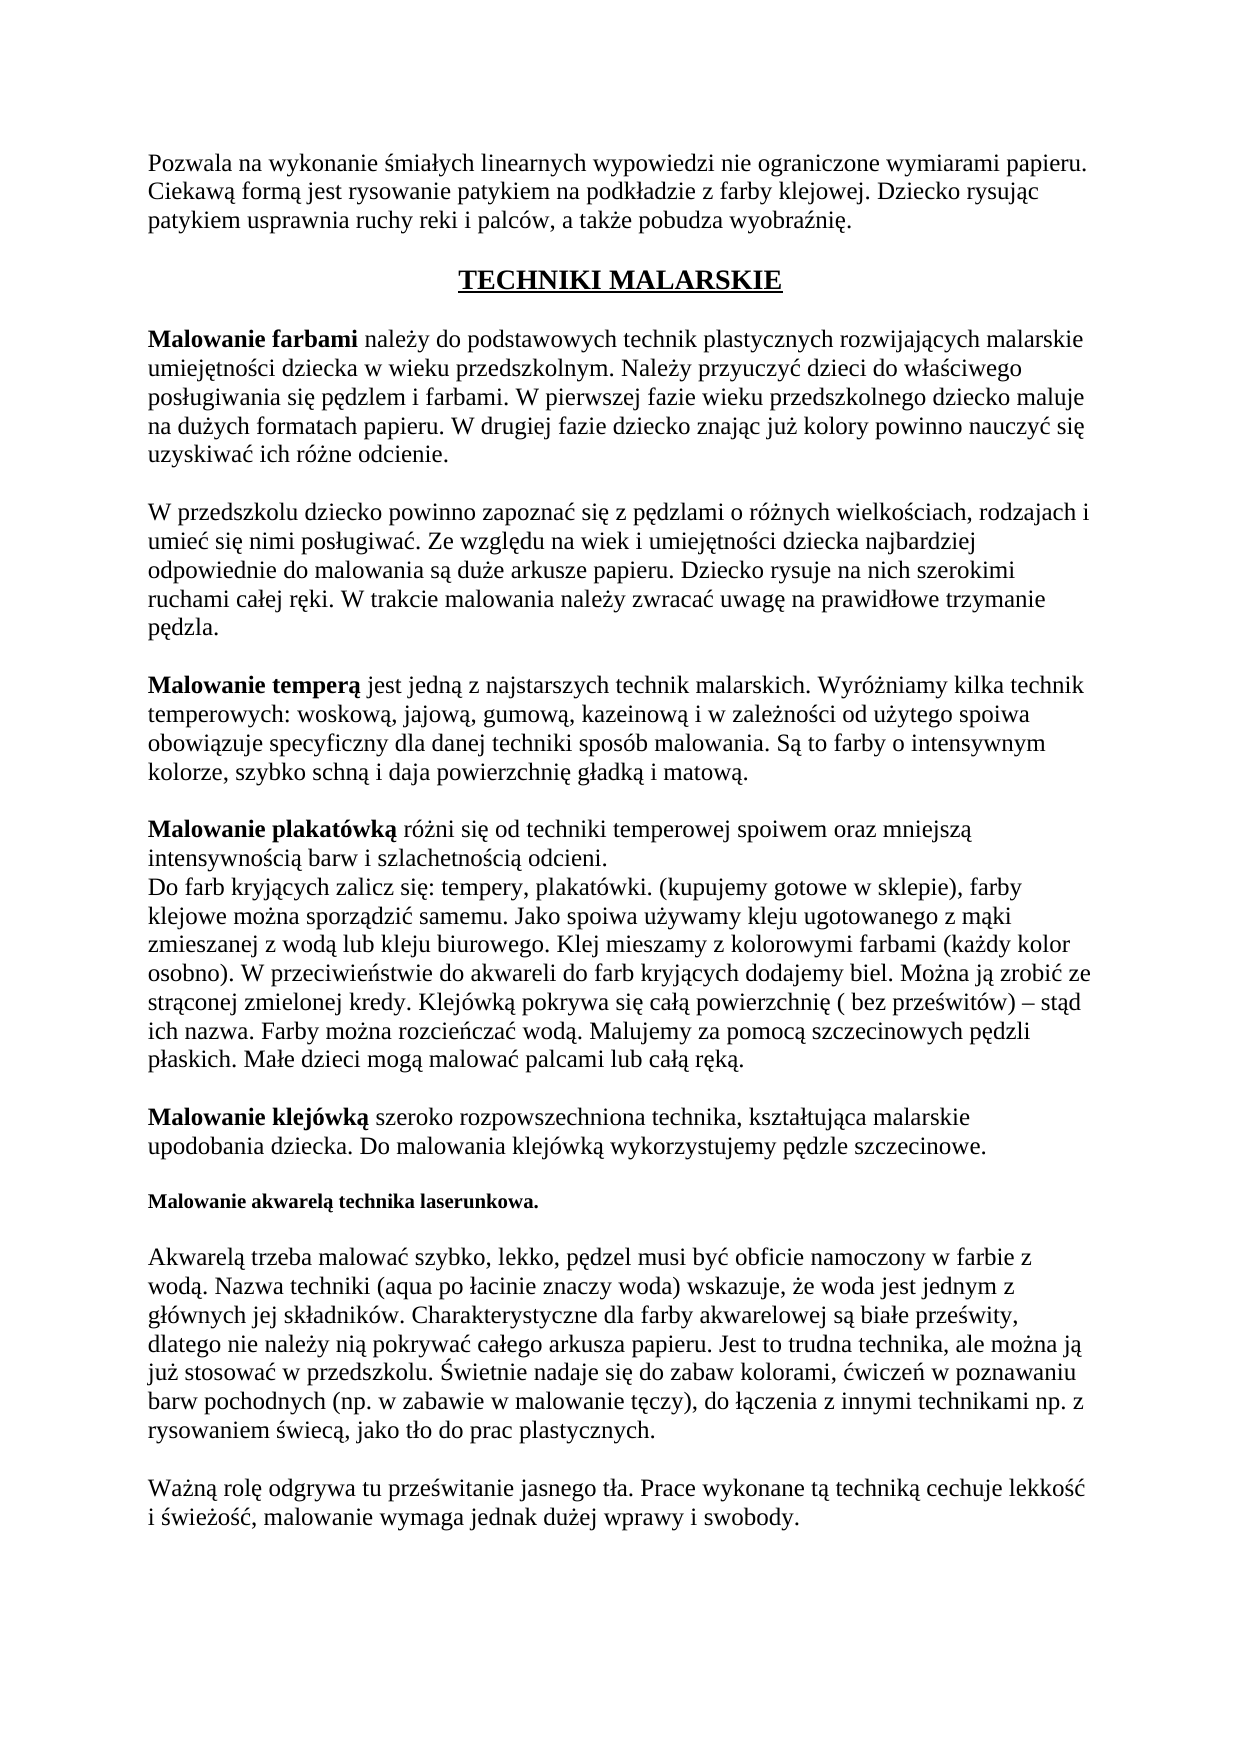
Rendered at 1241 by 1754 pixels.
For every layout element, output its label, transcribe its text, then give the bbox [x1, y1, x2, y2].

text TECHNIKI MALARSKIE [148, 263, 1093, 295]
text Akwarelą trzeba malować szybko, lekko, pędzel musi być obficie namoczony w farbie z wodą. Nazwa techniki (aqua po łacinie znaczy woda) wskazuje, że woda jest jednym z głównych jej składników. Charakterystyczne dla farby akwarelowej są białe prześwity, dlatego nie należy nią pokrywać całego arkusza papieru. Jest to trudna technika, ale można ją już stosować w przedszkolu. Świetnie nadaje się do zabaw kolorami, ćwiczeń w poznawaniu barw pochodnych (np. w zabawie w malowanie tęczy), do łączenia z innymi technikami np. z rysowaniem świecą, jako tło do prac plastycznych. [148, 1242, 1093, 1444]
text Malowanie plakatówką różni się od techniki temperowej spoiwem oraz mniejszą intensywnością barw i szlachetnością odcieni. Do farb kryjących zalicz się: tempery, plakatówki. (kupujemy gotowe w sklepie), farby klejowe można sporządzić samemu. Jako spoiwa używamy kleju ugotowanego z mąki zmieszanej z wodą lub kleju biurowego. Klej mieszamy z kolorowymi farbami (każdy kolor osobno). W przeciwieństwie do akwareli do farb kryjących dodajemy biel. Można ją zrobić ze strąconej zmielonej kredy. Klejówką pokrywa się całą powierzchnię ( bez prześwitów) – stąd ich nazwa. Farby można rozcieńczać wodą. Malujemy za pomocą szczecinowych pędzli płaskich. Małe dzieci mogą malować palcami lub całą ręką. [148, 814, 1093, 1073]
text Malowanie klejówką szeroko rozpowszechniona technika, kształtująca malarskie upodobania dziecka. Do malowania klejówką wykorzystujemy pędzle szczecinowe. [148, 1102, 1093, 1160]
text Malowanie farbami należy do podstawowych technik plastycznych rozwijających malarskie umiejętności dziecka w wieku przedszkolnym. Należy przyuczyć dzieci do właściwego posługiwania się pędzlem i farbami. W pierwszej fazie wieku przedszkolnego dziecko maluje na dużych formatach papieru. W drugiej fazie dziecko znając już kolory powinno nauczyć się uzyskiwać ich różne odcienie. [148, 324, 1093, 468]
text Pozwala na wykonanie śmiałych linearnych wypowiedzi nie ograniczone wymiarami papieru. Ciekawą formą jest rysowanie patykiem na podkładzie z farby klejowej. Dziecko rysując patykiem usprawnia ruchy reki i palców, a także pobudza wyobraźnię. [148, 148, 1093, 234]
text W przedszkolu dziecko powinno zapoznać się z pędzlami o różnych wielkościach, rodzajach i umieć się nimi posługiwać. Ze względu na wiek i umiejętności dziecka najbardziej odpowiednie do malowania są duże arkusze papieru. Dziecko rysuje na nich szerokimi ruchami całej ręki. W trakcie malowania należy zwracać uwagę na prawidłowe trzymanie pędzla. [148, 497, 1093, 641]
text Ważną rolę odgrywa tu prześwitanie jasnego tła. Prace wykonane tą techniką cechuje lekkość i świeżość, malowanie wymaga jednak dużej wprawy i swobody. [148, 1473, 1093, 1530]
text Malowanie temperą jest jedną z najstarszych technik malarskich. Wyróżniamy kilka technik temperowych: woskową, jajową, gumową, kazeinową i w zależności od użytego spoiwa obowiązuje specyficzny dla danej techniki sposób malowania. Są to farby o intensywnym kolorze, szybko schną i daja powierzchnię gładką i matową. [148, 670, 1093, 785]
text Malowanie akwarelą technika laserunkowa. [148, 1189, 1093, 1213]
